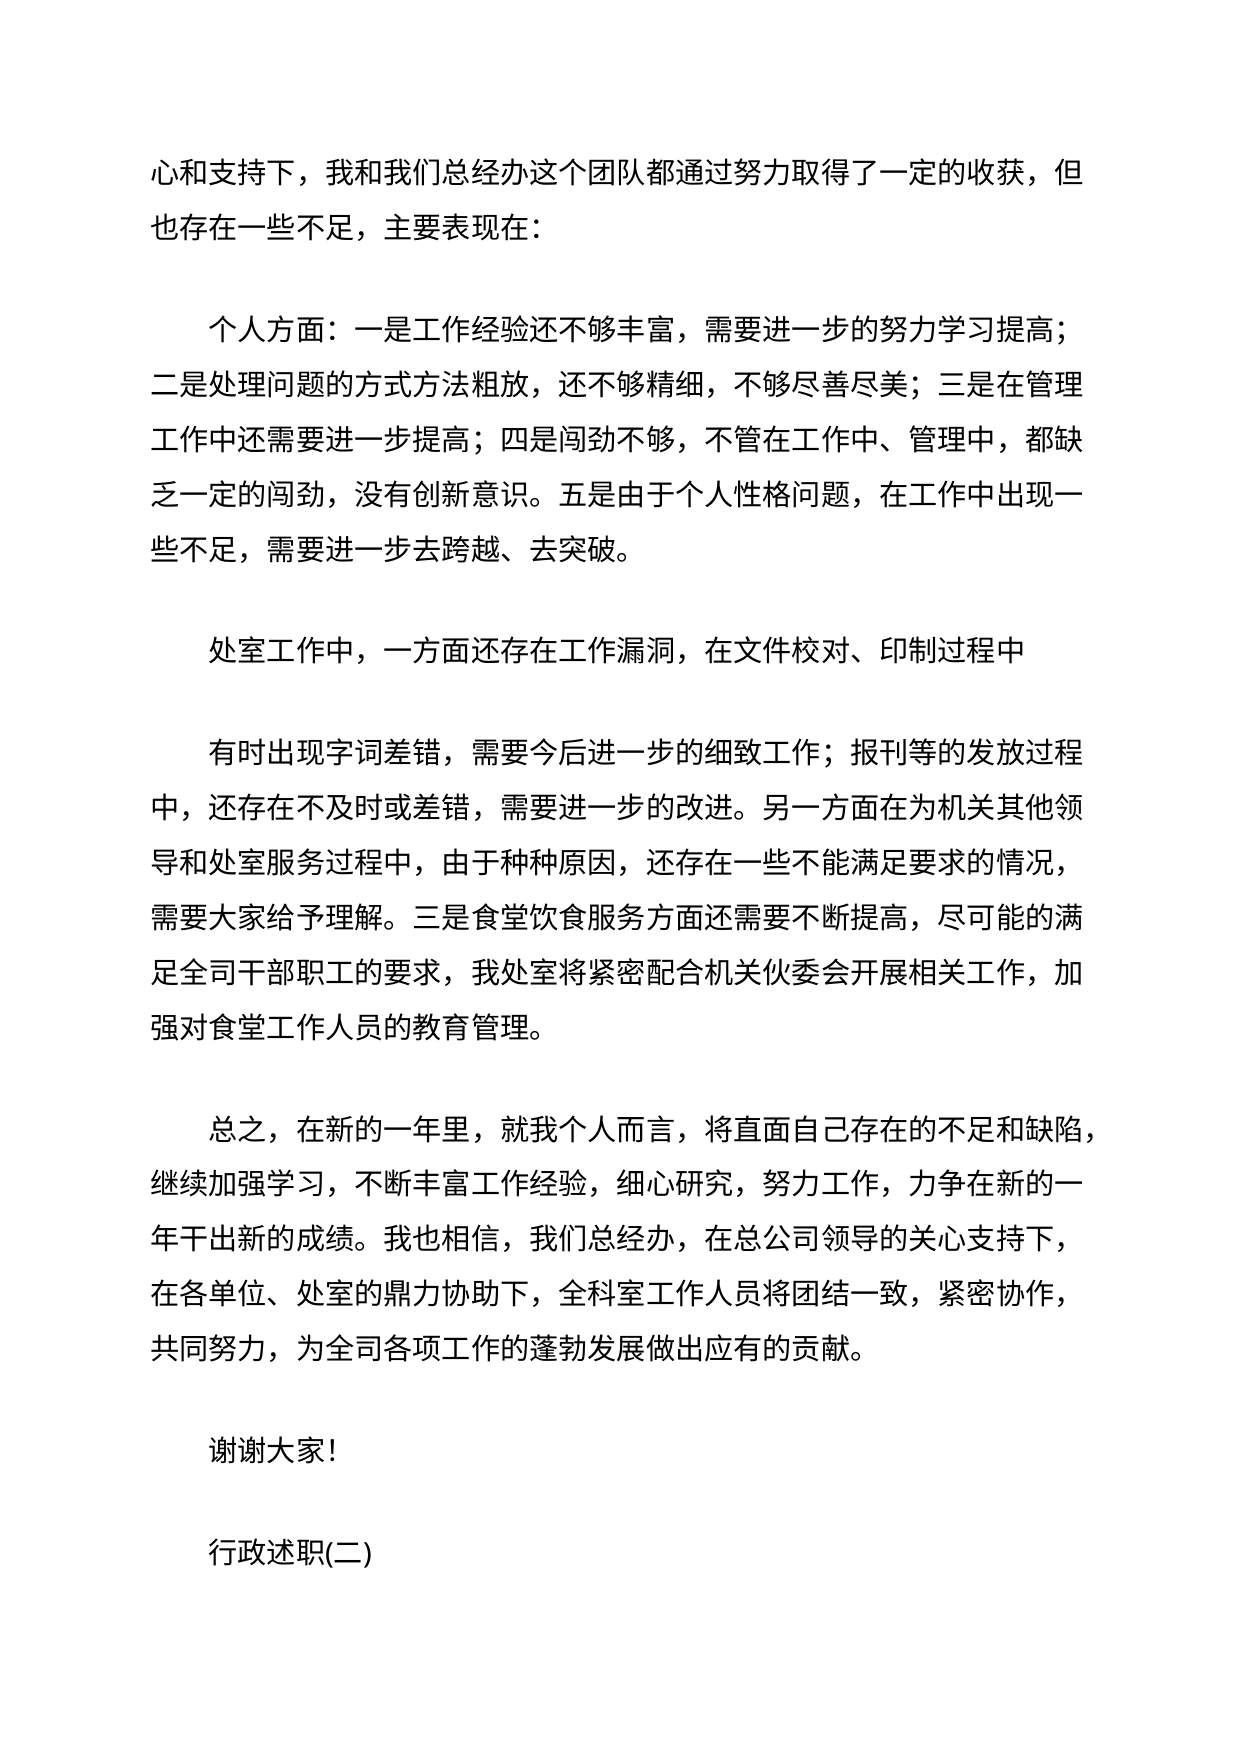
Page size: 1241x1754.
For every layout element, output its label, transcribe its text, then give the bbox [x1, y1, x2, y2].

text 谢谢大家！ [150, 1427, 1090, 1470]
text 行政述职(二) [150, 1529, 1090, 1572]
text 处室工作中，一方面还存在工作漏洞，在文件校对、印制过程中 [150, 628, 1090, 670]
text 个人方面：一是工作经验还不够丰富，需要进一步的努力学习提高；二是处理问题的方式方法粗放，还不够精细，不够尽善尽美；三是在管理工作中还需要进一步提高；四是闯劲不够，不管在工作中、管理中，都缺乏一定的闯劲，没有创新意识。五是由于个人性格问题，在工作中出现一些不足，需要进一步去跨越、去突破。 [150, 307, 1090, 568]
text 有时出现字词差错，需要今后进一步的细致工作；报刊等的发放过程中，还存在不及时或差错，需要进一步的改进。另一方面在为机关其他领导和处室服务过程中，由于种种原因，还存在一些不能满足要求的情况，需要大家给予理解。三是食堂饮食服务方面还需要不断提高，尽可能的满足全司干部职工的要求，我处室将紧密配合机关伙委会开展相关工作，加强对食堂工作人员的教育管理。 [150, 730, 1090, 1047]
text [150, 150, 1090, 247]
text 总之，在新的一年里，就我个人而言，将直面自己存在的不足和缺陷，继续加强学习，不断丰富工作经验，细心研究，努力工作，力争在新的一年干出新的成绩。我也相信，我们总经办，在总公司领导的关心支持下，在各单位、处室的鼎力协助下，全科室工作人员将团结一致，紧密协作，共同努力，为全司各项工作的蓬勃发展做出应有的贡献。 [150, 1106, 1090, 1368]
